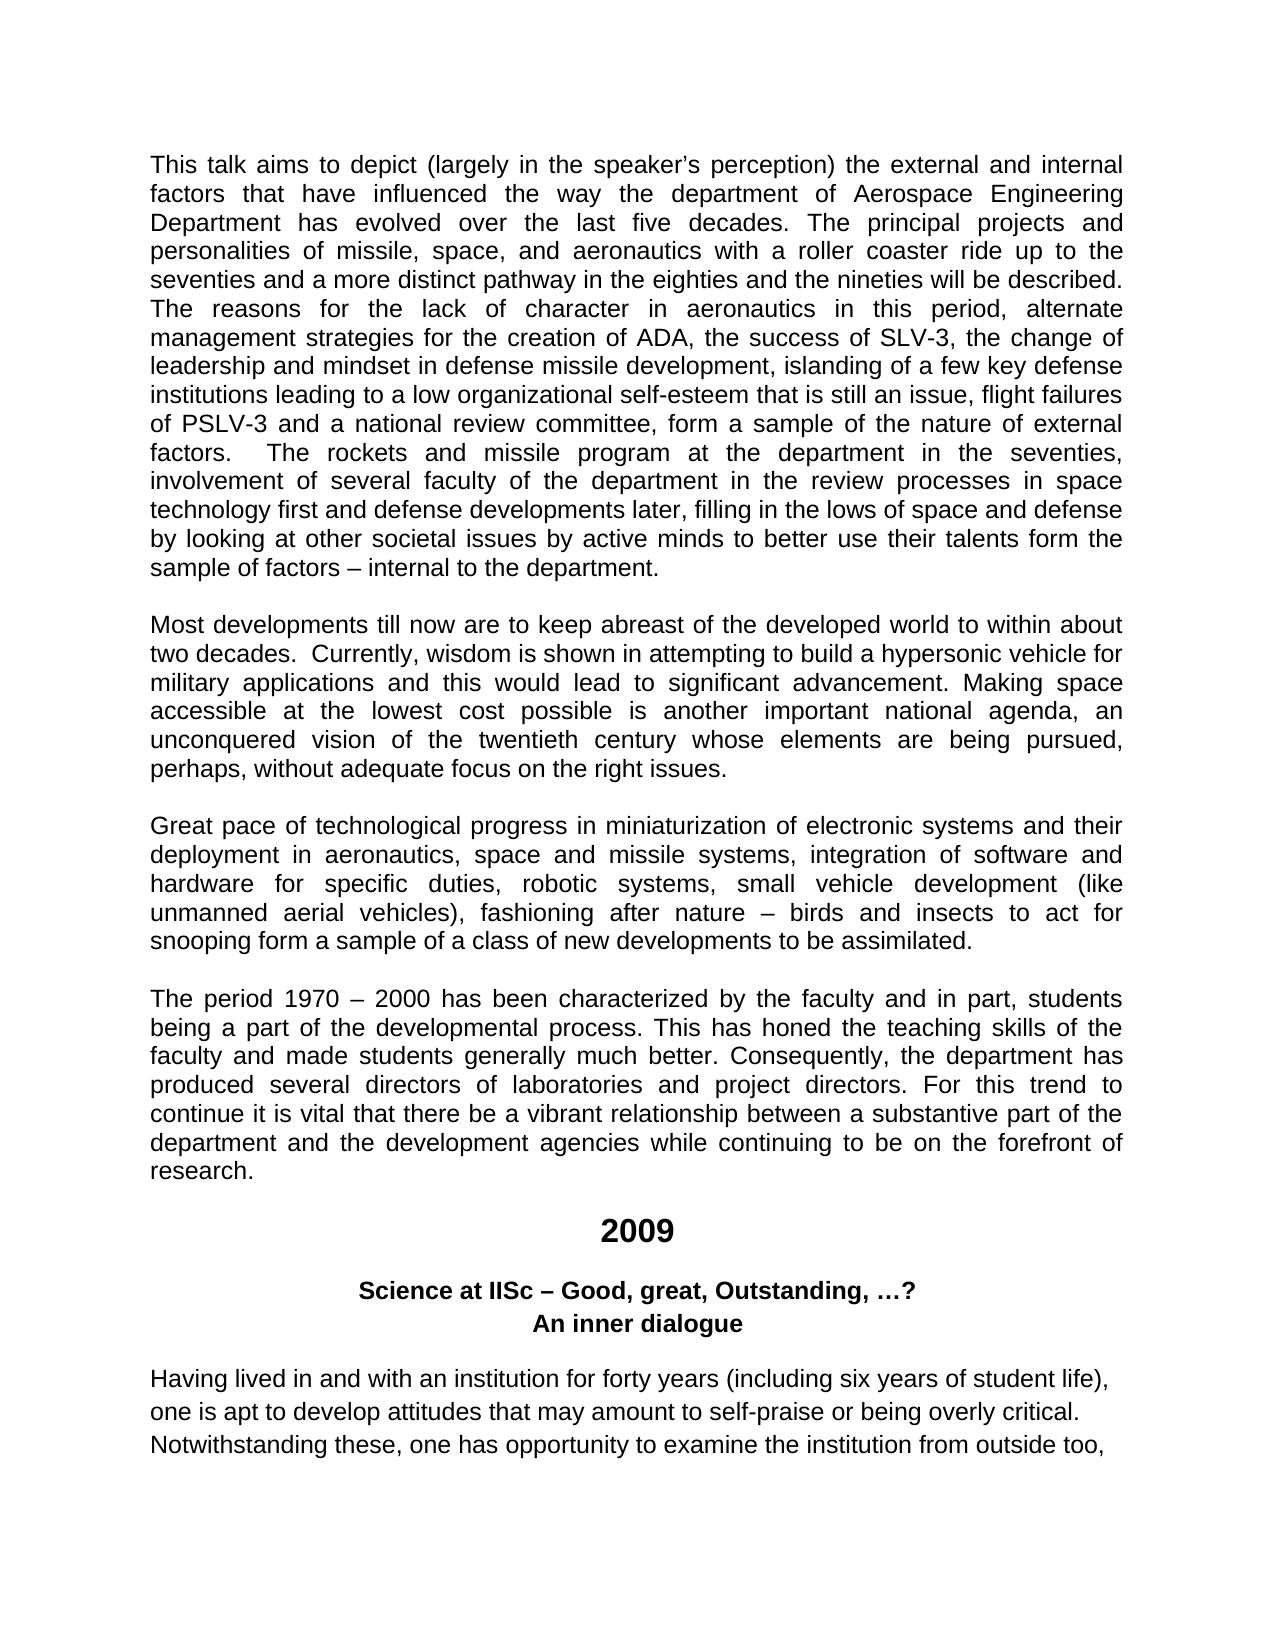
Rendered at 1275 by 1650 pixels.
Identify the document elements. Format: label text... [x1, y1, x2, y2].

text An inner dialogue [150, 1309, 1125, 1338]
text Most developments till now are to keep abreast of the developed world to within about two decades. Currently, wisdom is shown in attempting to build a hypersonic vehicle for military applications and this would lead to significant advancement. Making space accessible at the lowest cost possible is another important national agenda, an unconquered vision of the twentieth century whose elements are being pursued, perhaps, without adequate focus on the right issues. [150, 610, 1125, 782]
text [150, 1364, 1125, 1459]
text 2009 [150, 1211, 1125, 1250]
text The period 1970 – 2000 has been characterized by the faculty and in part, students being a part of the developmental process. This has honed the teaching skills of the faculty and made students generally much better. Consequently, the department has produced several directors of laboratories and project directors. For this trend to continue it is vital that there be a vibrant relationship between a substantive part of the department and the development agencies while continuing to be on the forefront of research. [150, 984, 1125, 1185]
text This talk aims to depict (largely in the speaker’s perception) the external and internal factors that have influenced the way the department of Aerospace Engineering Department has evolved over the last five decades. The principal projects and personalities of missile, space, and aeronautics with a roller coaster ride up to the seventies and a more distinct pathway in the eighties and the nineties will be described. The reasons for the lack of character in aeronautics in this period, alternate management strategies for the creation of ADA, the success of SLV-3, the change of leadership and mindset in defense missile development, islanding of a few key defense institutions leading to a low organizational self-esteem that is still an issue, flight failures of PSLV-3 and a national review committee, form a sample of the nature of external factors. The rockets and missile program at the department in the seventies, involvement of several faculty of the department in the review processes in space technology first and defense developments later, filling in the lows of space and defense by looking at other societal issues by active minds to better use their talents form the sample of factors – internal to the department. [150, 150, 1125, 581]
text Great pace of technological progress in miniaturization of electronic systems and their deployment in aeronautics, space and missile systems, integration of software and hardware for specific duties, robotic systems, small vehicle development (like unmanned aerial vehicles), fashioning after nature – birds and insects to act for snooping form a sample of a class of new developments to be assimilated. [150, 811, 1125, 955]
text Science at IISc – Good, great, Outstanding, …? [150, 1276, 1125, 1305]
